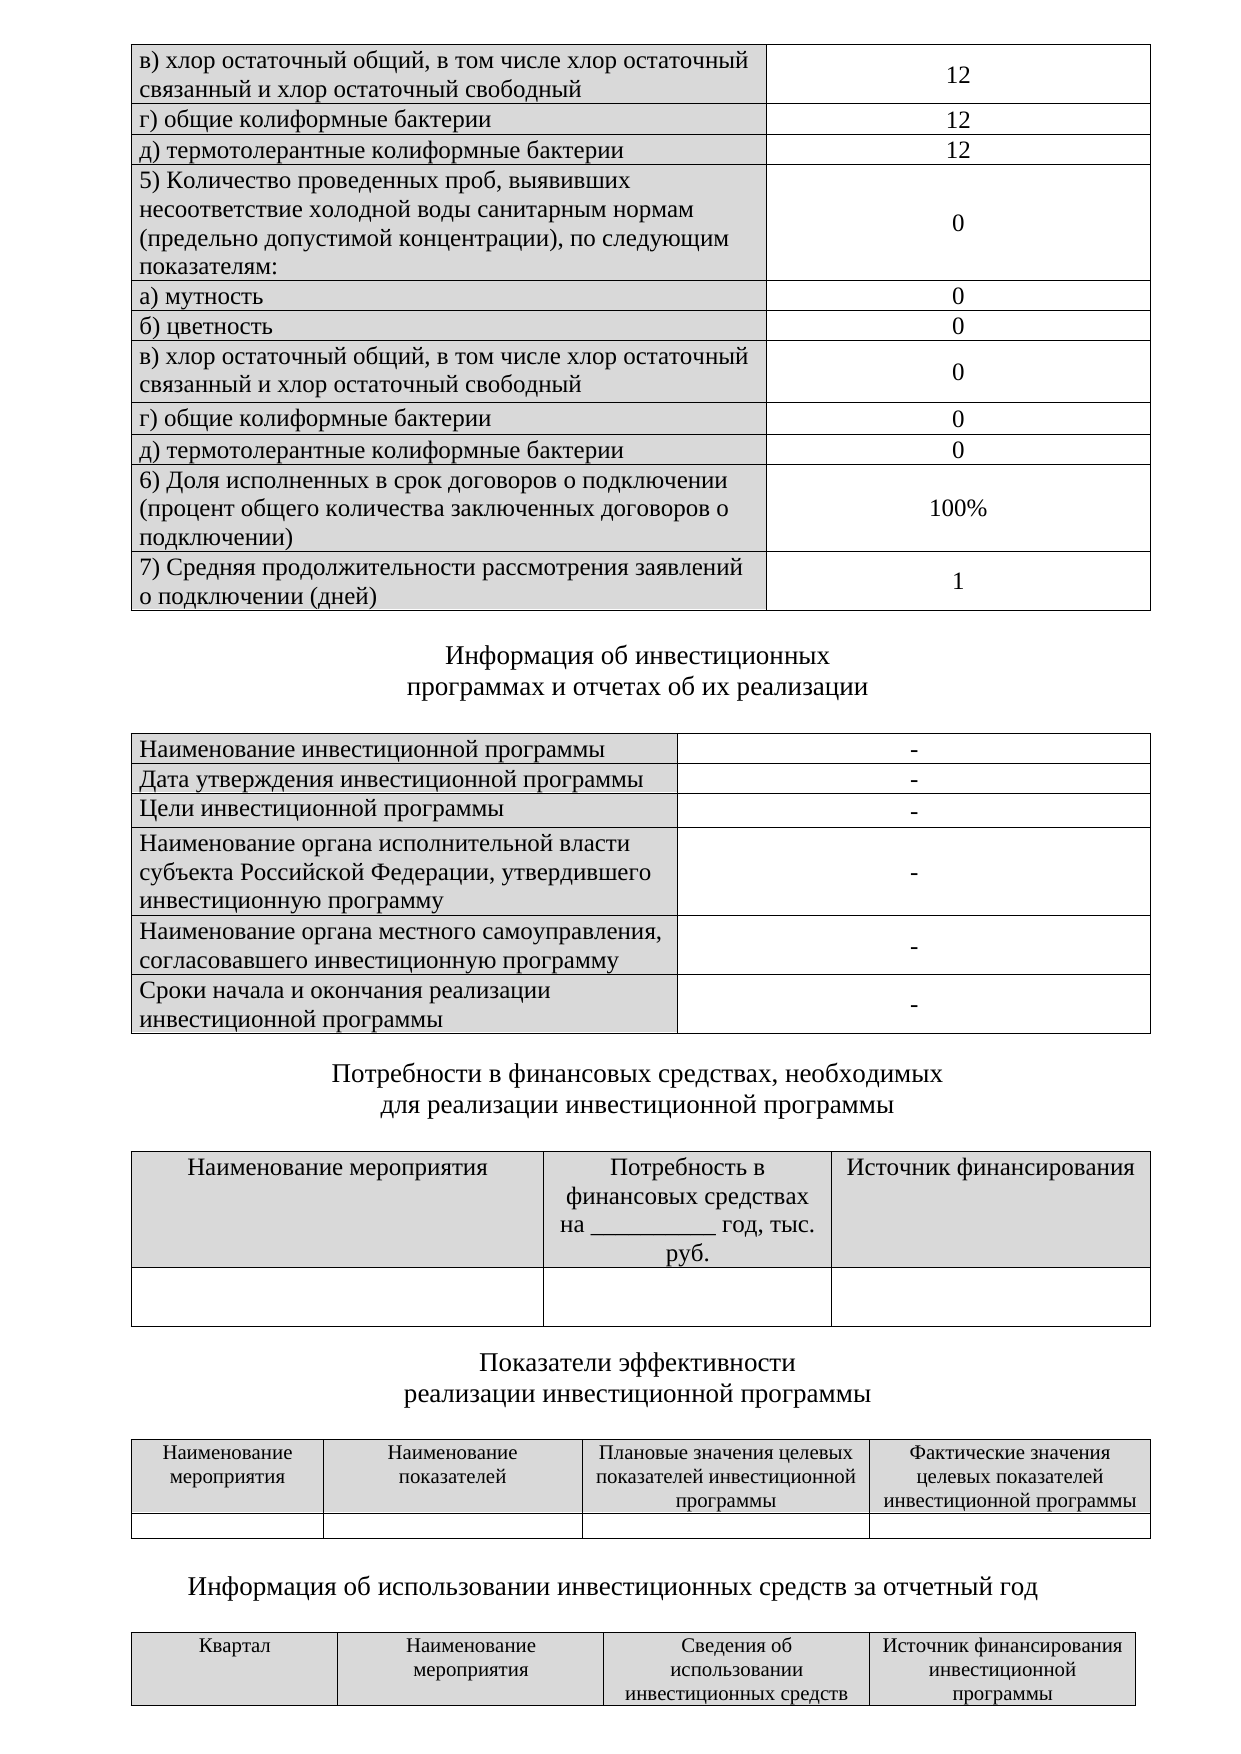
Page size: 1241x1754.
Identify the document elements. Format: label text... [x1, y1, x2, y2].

table_cell - [678, 794, 1150, 827]
table_cell 12 [767, 135, 1150, 164]
table_header Наименование мероприятия [132, 1152, 543, 1267]
table_cell Сроки начала и окончания реализации инвестиционной программы [132, 975, 677, 1032]
table_header Квартал [132, 1633, 337, 1705]
table_cell 12 [767, 104, 1150, 134]
table_cell 0 [767, 435, 1150, 464]
table_cell д) термотолерантные колиформные бактерии [132, 435, 766, 464]
table_cell Дата утверждения инвестиционной программы [132, 764, 677, 792]
table_cell Наименование органа исполнительной власти субъекта Российской Федерации, утвердившего инвестиционную программу [132, 828, 677, 915]
table_cell а) мутность [132, 281, 766, 310]
table_header Потребность в финансовых средствах на __________ год, тыс. руб. [544, 1152, 831, 1267]
table_cell Цели инвестиционной программы [132, 794, 677, 827]
text Информация об использовании инвестиционных средств за отчетный год [131, 1570, 1144, 1601]
table_cell 0 [767, 403, 1150, 434]
table_cell в) хлор остаточный общий, в том числе хлор остаточный связанный и хлор остаточный свободный [132, 341, 766, 402]
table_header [338, 1633, 603, 1705]
table_header Фактические значения целевых показателей инвестиционной программы [870, 1440, 1150, 1512]
table_cell г) общие колиформные бактерии [132, 104, 766, 134]
table_cell [544, 1268, 831, 1326]
table_header Наименование мероприятия [132, 1440, 323, 1512]
table_cell - [678, 916, 1150, 974]
table_cell [870, 1514, 1150, 1537]
table_header - [678, 734, 1150, 763]
table_cell [324, 1514, 582, 1537]
table_header Источник финансирования [832, 1152, 1150, 1267]
table_cell - [678, 764, 1150, 792]
table_header Плановые значения целевых показателей инвестиционной программы [583, 1440, 869, 1512]
table_cell 5) Количество проведенных проб, выявивших несоответствие холодной воды санитарным нормам (предельно допустимой концентрации), по следующим показателям: [132, 165, 766, 280]
table_cell г) общие колиформные бактерии [132, 403, 766, 434]
text Информация об инвестиционных [131, 639, 1144, 671]
table_cell 0 [767, 341, 1150, 402]
table_cell 12 [767, 45, 1150, 103]
text Показатели эффективности [131, 1346, 1144, 1377]
text Потребности в финансовых средствах, необходимых [131, 1057, 1144, 1089]
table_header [604, 1633, 869, 1705]
table_cell 0 [767, 311, 1150, 340]
table_cell в) хлор остаточный общий, в том числе хлор остаточный связанный и хлор остаточный свободный [132, 45, 766, 103]
table_header Наименование показателей [324, 1440, 582, 1512]
table_cell [132, 1268, 543, 1326]
text для реализации инвестиционной программы [131, 1089, 1144, 1120]
table_cell [132, 1514, 323, 1537]
table_cell 7) Средняя продолжительности рассмотрения заявлений о подключении (дней) [132, 552, 766, 609]
table_cell - [678, 975, 1150, 1032]
table_cell 6) Доля исполненных в срок договоров о подключении (процент общего количества заключенных договоров о подключении) [132, 465, 766, 551]
text реализации инвестиционной программы [131, 1377, 1144, 1408]
table_cell 0 [767, 281, 1150, 310]
table_cell 100% [767, 465, 1150, 551]
table_cell б) цветность [132, 311, 766, 340]
table_cell д) термотолерантные колиформные бактерии [132, 135, 766, 164]
table_cell - [678, 828, 1150, 915]
table_cell 0 [767, 165, 1150, 280]
table_cell Наименование органа местного самоуправления, согласовавшего инвестиционную программу [132, 916, 677, 974]
table_cell 1 [767, 552, 1150, 609]
text программах и отчетах об их реализации [131, 671, 1144, 702]
table_cell [832, 1268, 1150, 1326]
table_header Наименование инвестиционной программы [132, 734, 677, 763]
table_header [870, 1633, 1135, 1705]
table_cell [583, 1514, 869, 1537]
